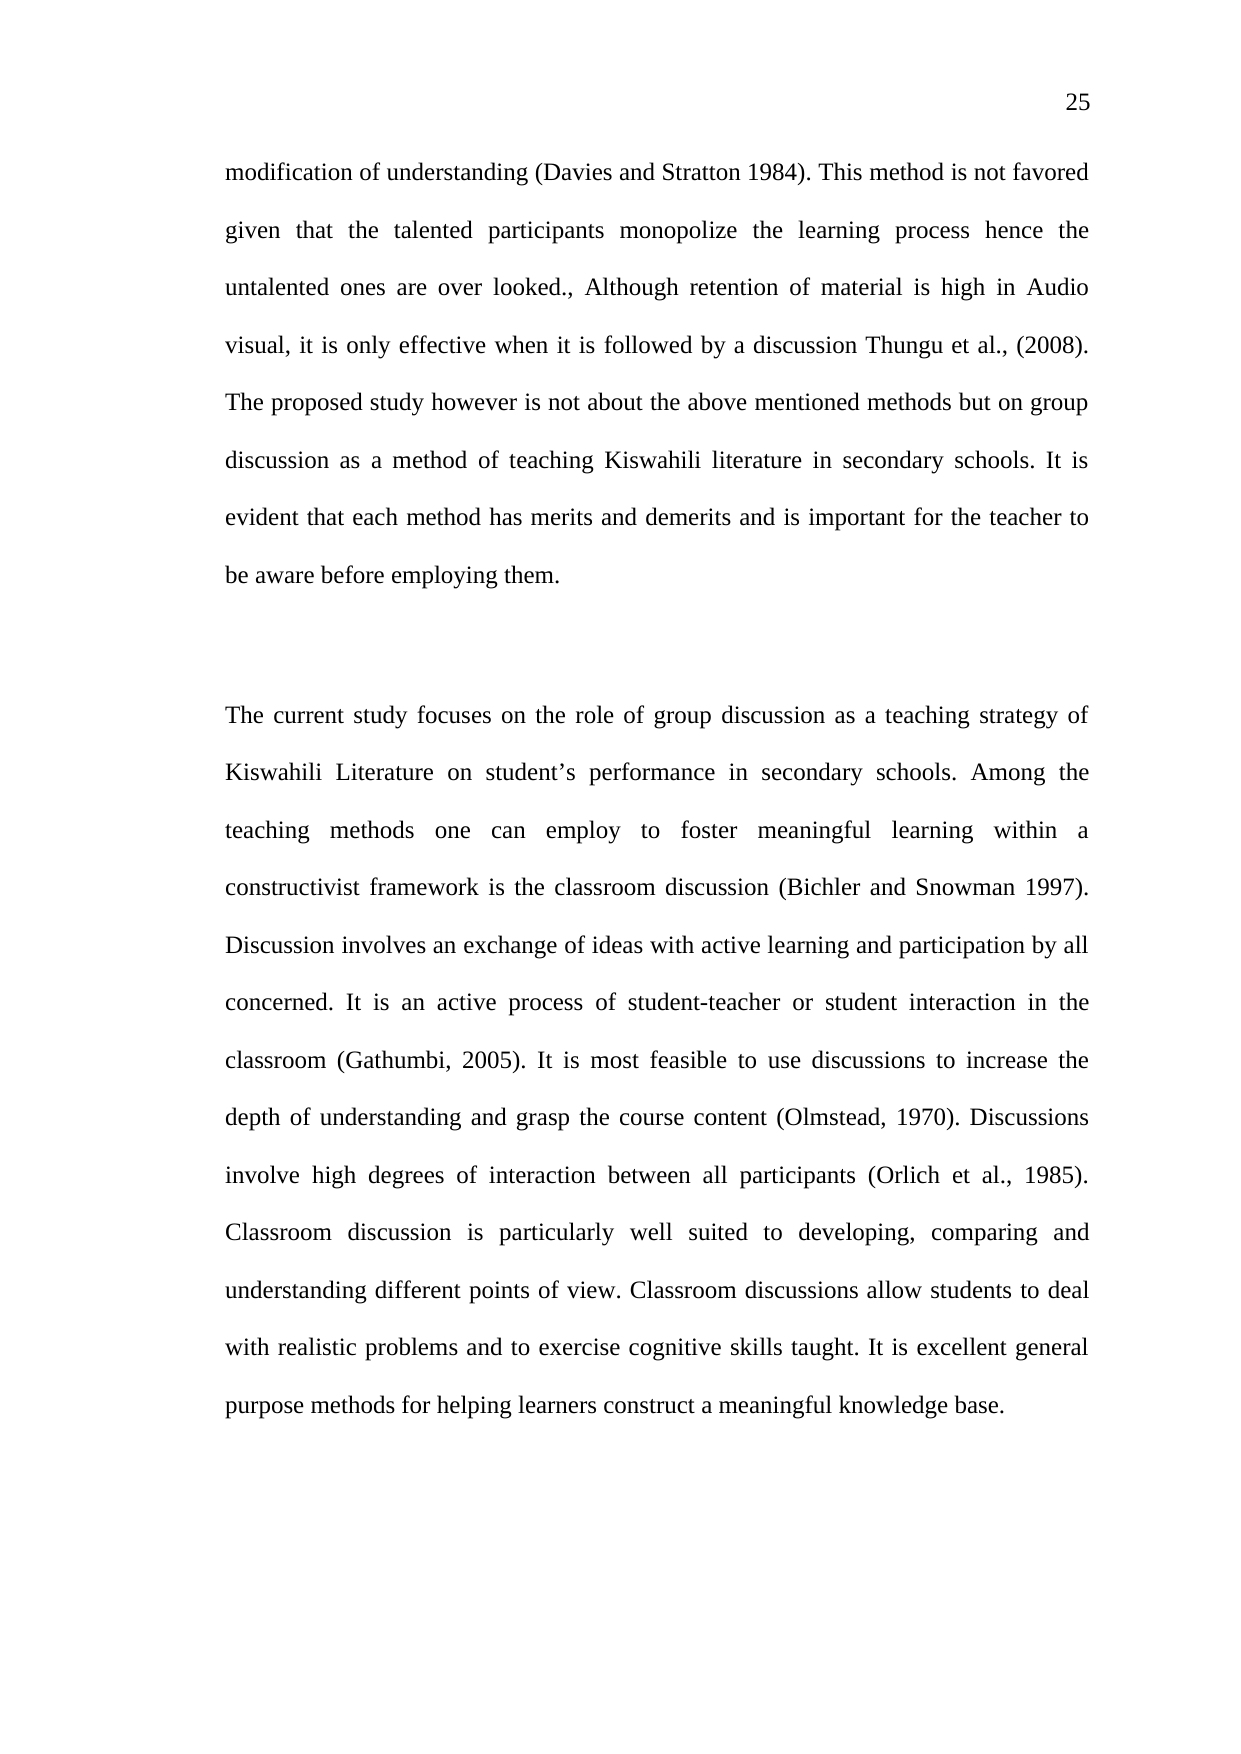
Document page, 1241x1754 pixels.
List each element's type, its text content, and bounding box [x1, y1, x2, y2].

text The current study focuses on the role of group discussion as a teaching strategy of Kiswahili Literature on student’s performance in secondary schools. Among the teaching methods one can employ to foster meaningful learning within a constructivist framework is the classroom discussion (Bichler and Snowman 1997). Discussion involves an exchange of ideas with active learning and participation by all concerned. It is an active process of student-teacher or student interaction in the classroom (Gathumbi, 2005). It is most feasible to use discussions to increase the depth of understanding and grasp the course content (Olmstead, 1970). Discussions involve high degrees of interaction between all participants (Orlich et al., 1985). Classroom discussion is particularly well suited to developing, comparing and understanding different points of view. Classroom discussions allow students to deal with realistic problems and to exercise cognitive skills taught. It is excellent general purpose methods for helping learners construct a meaningful knowledge base. [225, 700, 1090, 1419]
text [225, 157, 1090, 589]
